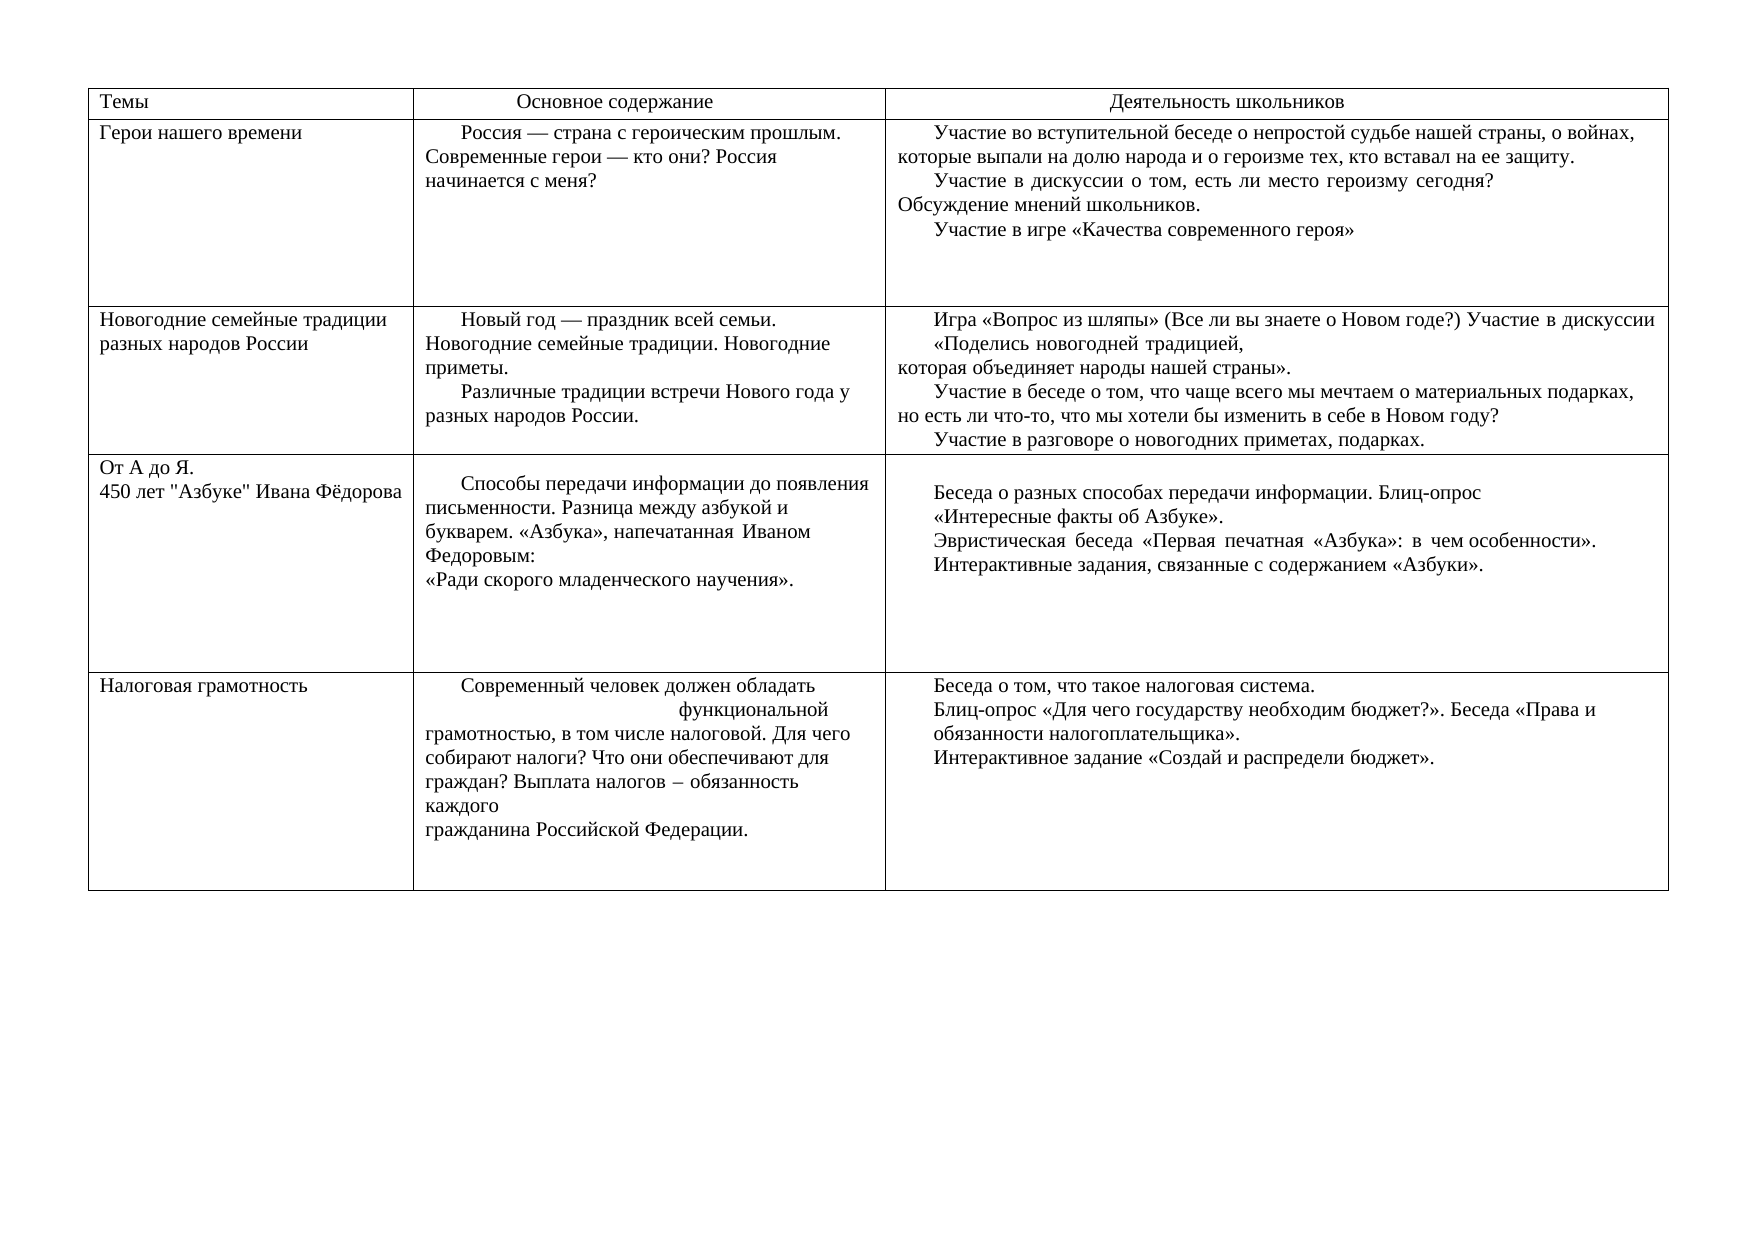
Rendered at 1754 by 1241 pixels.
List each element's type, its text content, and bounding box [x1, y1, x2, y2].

table_header Основное содержание [414, 89, 885, 119]
table_cell Беседа о разных способах передачи информации. Блиц-опрос «Интересные факты об Азбуке». Эвристическая беседа «Первая печатная «Азбука»: в чем особенности». Интерактивные задания, связанные с содержанием «Азбуки». [886, 455, 1668, 672]
table_cell Участие во вступительной беседе о непростой судьбе нашей страны, о войнах, которые выпали на долю народа и о героизме тех, кто вставал на ее защиту. Участие в дискуссии о том, есть ли место героизму сегодня? Обсуждение мнений школьников. Участие в игре «Качества современного героя» [886, 120, 1668, 306]
table_cell Налоговая грамотность [89, 673, 413, 890]
table_cell Беседа о том, что такое налоговая система. Блиц-опрос «Для чего государству необходим бюджет?». Беседа «Права и обязанности налогоплательщика». Интерактивное задание «Создай и распредели бюджет». [886, 673, 1668, 890]
table_header Деятельность школьников [886, 89, 1668, 119]
table_cell Игра «Вопрос из шляпы» (Все ли вы знаете о Новом годе?) Участие в дискуссии «Поделись новогодней традицией, которая объединяет народы нашей страны». Участие в беседе о том, что чаще всего мы мечтаем о материальных подарках, но есть ли что-то, что мы хотели бы изменить в себе в Новом году? Участие в разговоре о новогодних приметах, подарках. [886, 307, 1668, 454]
table_cell Способы передачи информации до появления письменности. Разница между азбукой и букварем. «Азбука», напечатанная Иваном Федоровым: «Ради скорого младенческого научения». [414, 455, 885, 672]
table_cell Новогодние семейные традиции разных народов России [89, 307, 413, 454]
table_cell От А до Я. 450 лет "Азбуке" Ивана Фёдорова [89, 455, 413, 672]
table_cell Новый год — праздник всей семьи. Новогодние семейные традиции. Новогодние приметы. Различные традиции встречи Нового года у разных народов России. [414, 307, 885, 454]
table_cell Современный человек должен обладать функциональной грамотностью, в том числе налоговой. Для чего собирают налоги? Что они обеспечивают для граждан? Выплата налогов – обязанность каждого гражданина Российской Федерации. [414, 673, 885, 890]
table_cell Герои нашего времени [89, 120, 413, 306]
table_cell Россия — страна с героическим прошлым. Современные герои — кто они? Россия начинается с меня? [414, 120, 885, 306]
table_header Темы [89, 89, 413, 119]
